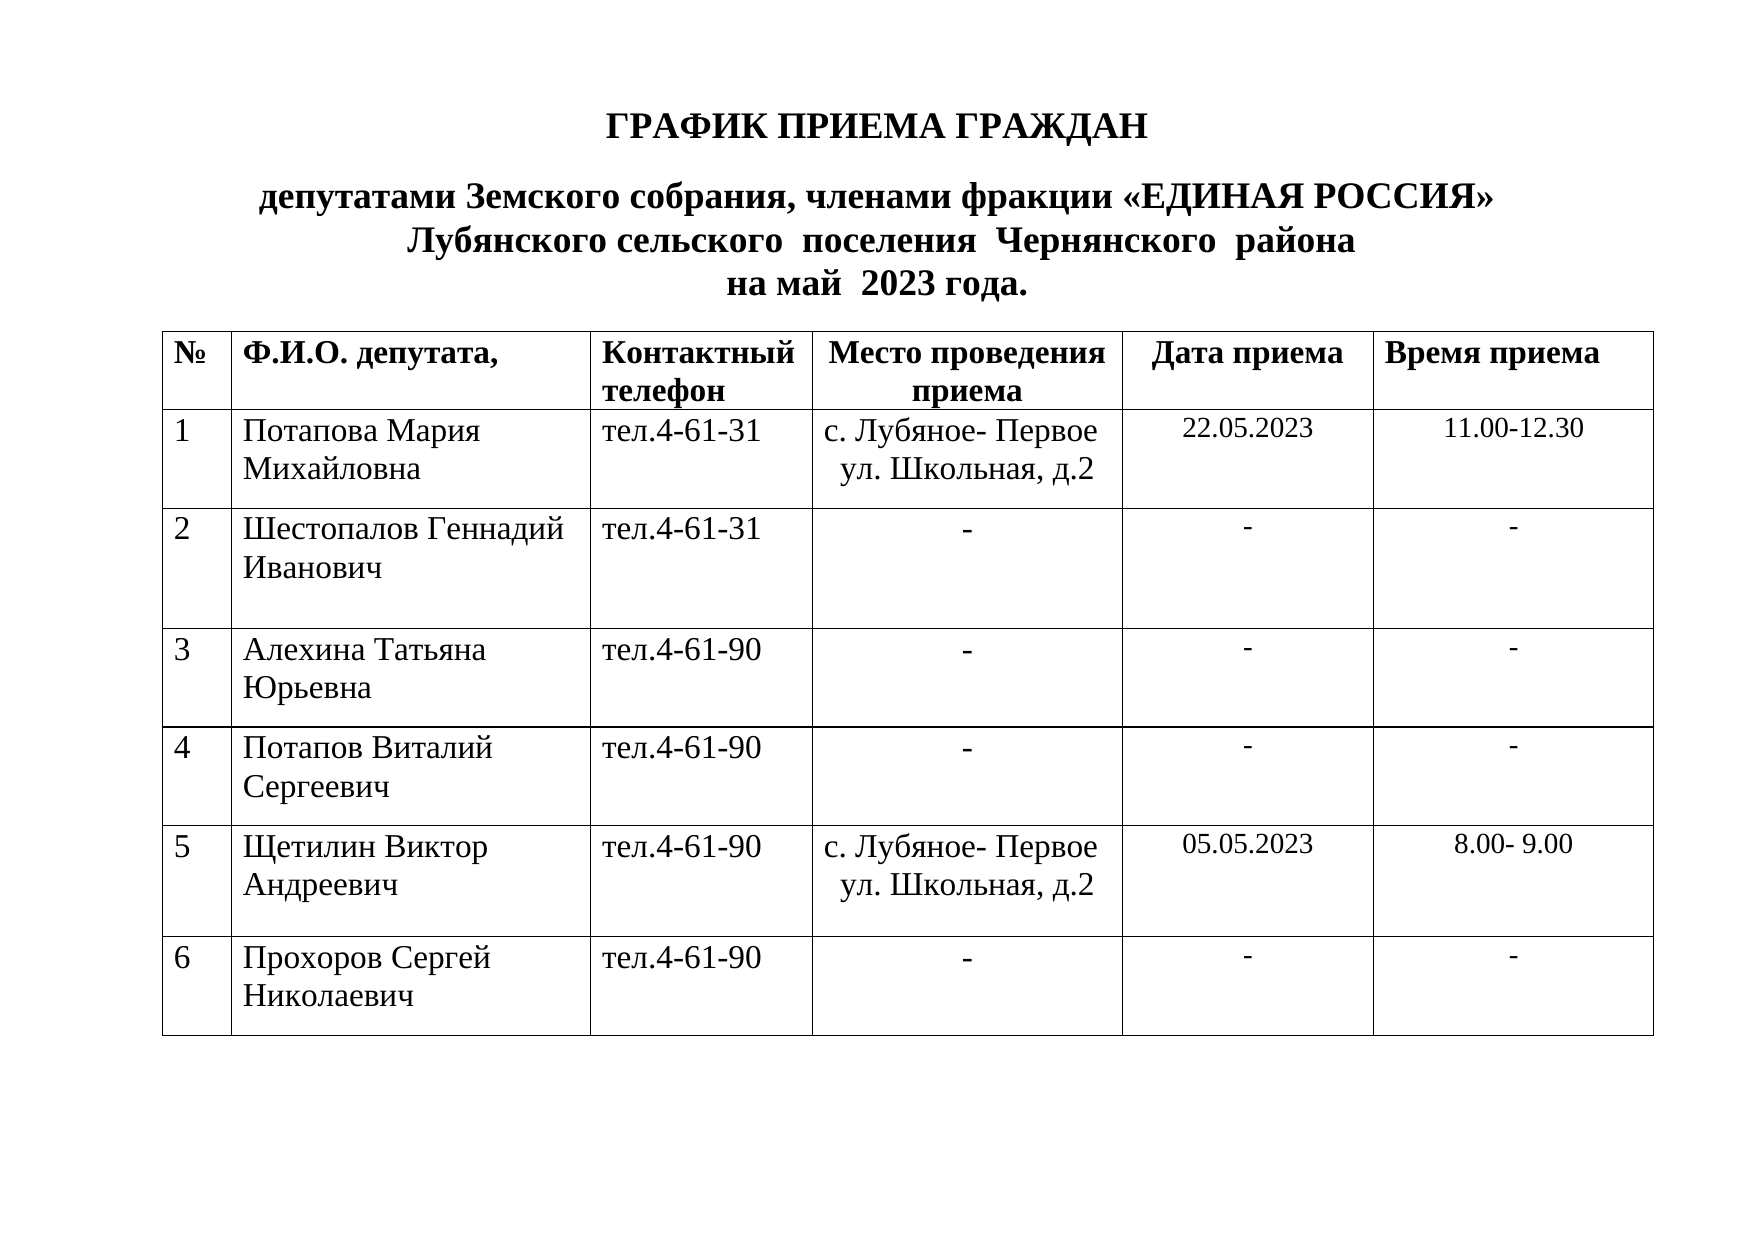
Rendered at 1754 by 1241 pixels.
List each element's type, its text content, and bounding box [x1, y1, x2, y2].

table_cell - [1374, 629, 1653, 726]
table_cell 2 [163, 509, 231, 628]
table_cell тел.4-61-31 [591, 410, 812, 507]
text Лубянского сельского поселения Чернянского района [118, 217, 1636, 260]
text ГРАФИК ПРИЕМА ГРАЖДАН [118, 103, 1636, 147]
table_cell - [1374, 937, 1653, 1035]
table_cell - [1123, 937, 1373, 1035]
text на май 2023 года. [118, 260, 1636, 303]
table_cell с. Лубяное- Первое ул. Школьная, д.2 [813, 826, 1122, 936]
table_cell - [813, 728, 1122, 825]
table_cell тел.4-61-90 [591, 629, 812, 726]
table_header Дата приема [1123, 332, 1373, 409]
table_cell 11.00-12.30 [1374, 410, 1653, 507]
table_cell 8.00- 9.00 [1374, 826, 1653, 936]
table_cell - [1123, 728, 1373, 825]
table_cell тел.4-61-90 [591, 728, 812, 825]
table_cell - [813, 629, 1122, 726]
table_cell с. Лубяное- Первое ул. Школьная, д.2 [813, 410, 1122, 507]
table_cell Потапова Мария Михайловна [232, 410, 590, 507]
table_cell Щетилин Виктор Андреевич [232, 826, 590, 936]
text депутатами Земского собрания, членами фракции «ЕДИНАЯ РОССИЯ» [118, 174, 1636, 217]
table_cell тел.4-61-90 [591, 826, 812, 936]
table_cell 1 [163, 410, 231, 507]
table_cell 5 [163, 826, 231, 936]
table_header Ф.И.О. депутата, [232, 332, 590, 409]
table_cell 4 [163, 728, 231, 825]
table_header Время приема [1374, 332, 1653, 409]
table_cell Шестопалов Геннадий Иванович [232, 509, 590, 628]
table_cell Прохоров Сергей Николаевич [232, 937, 590, 1035]
table_cell 05.05.2023 [1123, 826, 1373, 936]
table_cell Потапов Виталий Сергеевич [232, 728, 590, 825]
table_header № [163, 332, 231, 409]
table_header Контактный телефон [591, 332, 812, 409]
table_header Место проведения приема [813, 332, 1122, 409]
table_cell - [1123, 509, 1373, 628]
table_cell - [813, 509, 1122, 628]
table_cell - [1374, 509, 1653, 628]
table_cell - [1374, 728, 1653, 825]
table_cell 22.05.2023 [1123, 410, 1373, 507]
table_cell - [813, 937, 1122, 1035]
table_cell 6 [163, 937, 231, 1035]
table_cell 3 [163, 629, 231, 726]
table_cell Алехина Татьяна Юрьевна [232, 629, 590, 726]
table_cell тел.4-61-90 [591, 937, 812, 1035]
table_cell тел.4-61-31 [591, 509, 812, 628]
table_cell - [1123, 629, 1373, 726]
